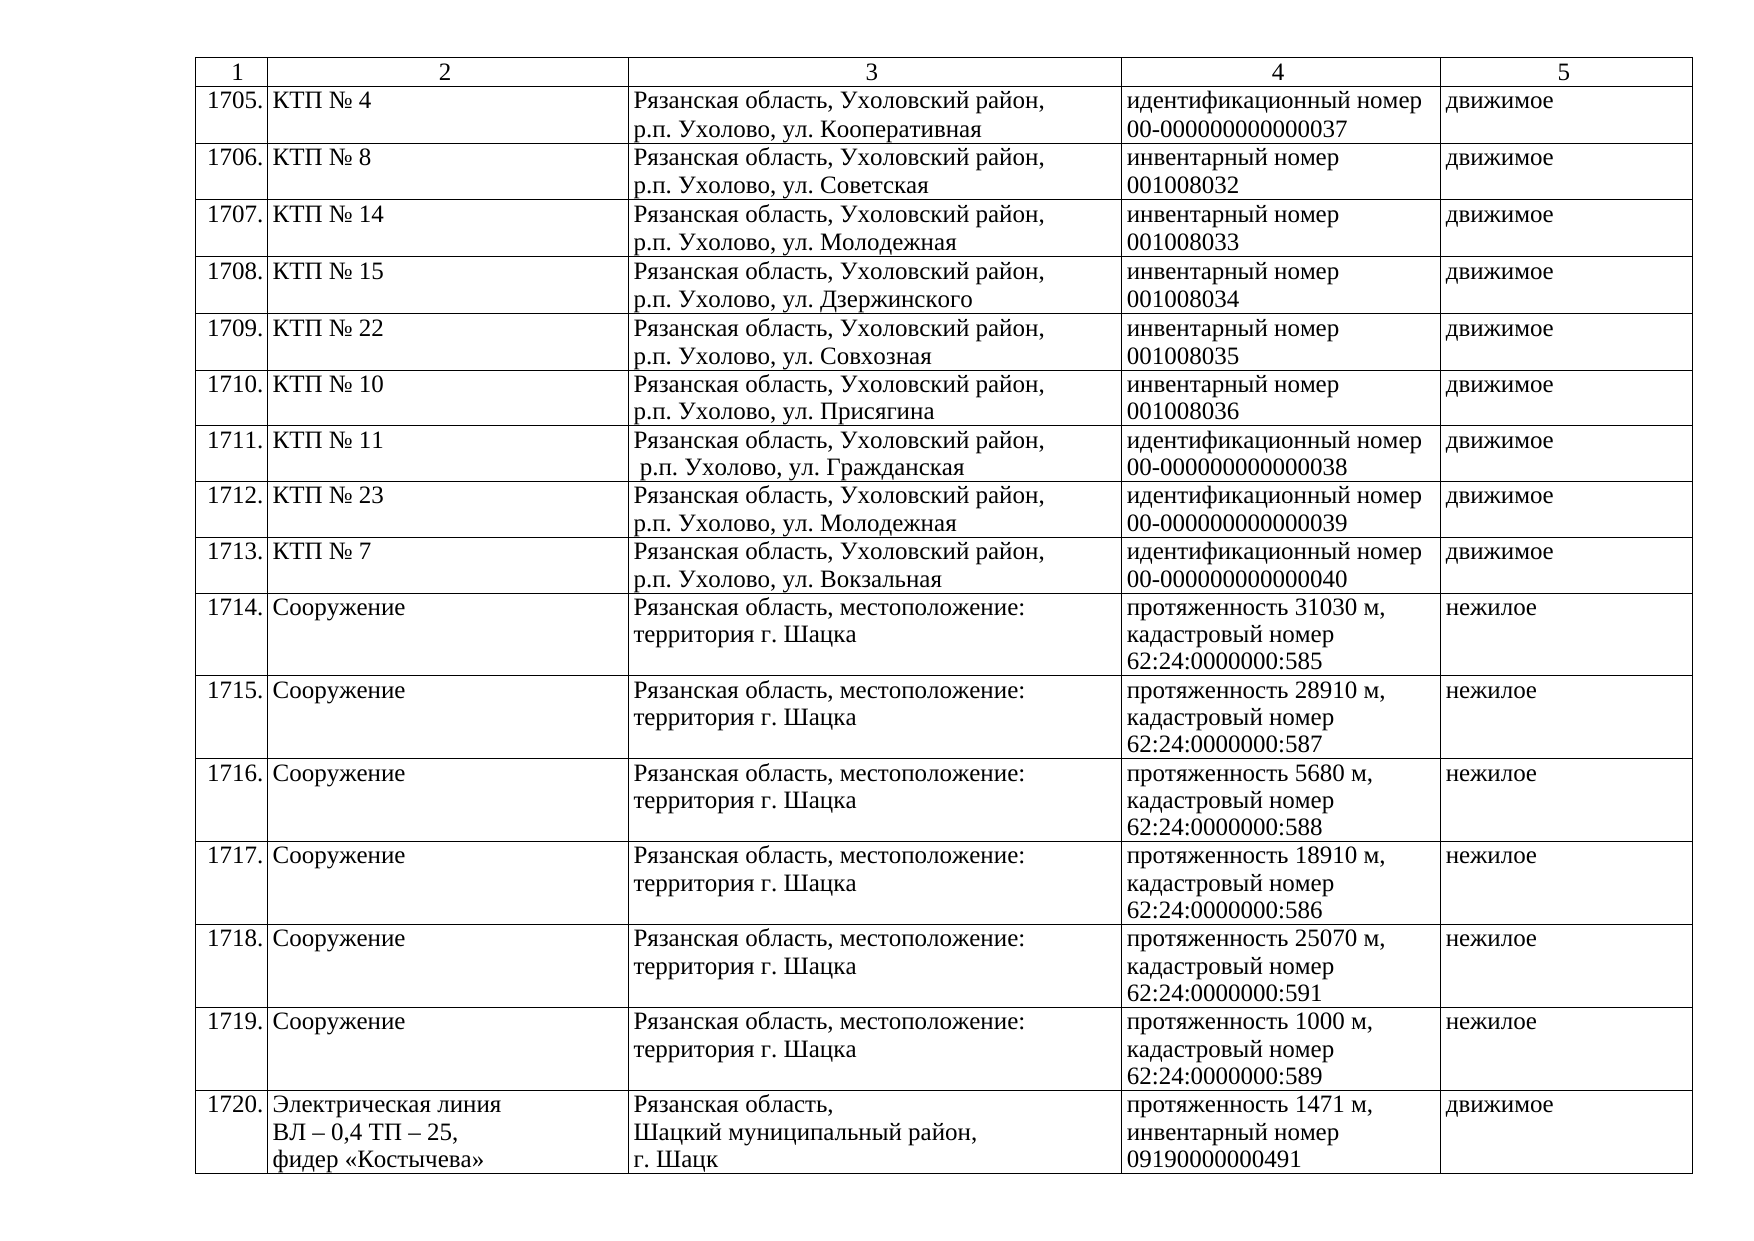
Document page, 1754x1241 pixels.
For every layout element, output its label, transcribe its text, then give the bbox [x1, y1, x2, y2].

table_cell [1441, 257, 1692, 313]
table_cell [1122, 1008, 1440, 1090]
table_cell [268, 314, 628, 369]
table_header 2 [268, 58, 628, 86]
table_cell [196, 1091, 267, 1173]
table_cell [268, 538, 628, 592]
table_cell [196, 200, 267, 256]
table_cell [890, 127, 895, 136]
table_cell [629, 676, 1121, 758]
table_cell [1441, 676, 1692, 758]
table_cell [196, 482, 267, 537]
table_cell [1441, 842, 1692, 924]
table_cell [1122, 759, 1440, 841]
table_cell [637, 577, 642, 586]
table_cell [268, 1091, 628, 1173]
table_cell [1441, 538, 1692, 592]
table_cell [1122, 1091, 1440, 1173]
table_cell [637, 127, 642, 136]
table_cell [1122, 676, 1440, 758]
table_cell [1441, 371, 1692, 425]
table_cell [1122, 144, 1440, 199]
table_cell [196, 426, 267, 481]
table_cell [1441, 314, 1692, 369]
table_header 5 [1441, 58, 1692, 86]
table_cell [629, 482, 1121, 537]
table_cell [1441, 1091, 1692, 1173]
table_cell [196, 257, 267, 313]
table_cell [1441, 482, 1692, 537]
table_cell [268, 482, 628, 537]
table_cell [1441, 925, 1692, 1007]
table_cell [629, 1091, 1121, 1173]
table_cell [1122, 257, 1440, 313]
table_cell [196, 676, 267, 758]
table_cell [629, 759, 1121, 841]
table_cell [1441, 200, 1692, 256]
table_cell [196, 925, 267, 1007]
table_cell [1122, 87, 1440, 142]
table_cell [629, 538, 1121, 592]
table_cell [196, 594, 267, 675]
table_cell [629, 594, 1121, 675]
table_header 4 [1122, 58, 1440, 86]
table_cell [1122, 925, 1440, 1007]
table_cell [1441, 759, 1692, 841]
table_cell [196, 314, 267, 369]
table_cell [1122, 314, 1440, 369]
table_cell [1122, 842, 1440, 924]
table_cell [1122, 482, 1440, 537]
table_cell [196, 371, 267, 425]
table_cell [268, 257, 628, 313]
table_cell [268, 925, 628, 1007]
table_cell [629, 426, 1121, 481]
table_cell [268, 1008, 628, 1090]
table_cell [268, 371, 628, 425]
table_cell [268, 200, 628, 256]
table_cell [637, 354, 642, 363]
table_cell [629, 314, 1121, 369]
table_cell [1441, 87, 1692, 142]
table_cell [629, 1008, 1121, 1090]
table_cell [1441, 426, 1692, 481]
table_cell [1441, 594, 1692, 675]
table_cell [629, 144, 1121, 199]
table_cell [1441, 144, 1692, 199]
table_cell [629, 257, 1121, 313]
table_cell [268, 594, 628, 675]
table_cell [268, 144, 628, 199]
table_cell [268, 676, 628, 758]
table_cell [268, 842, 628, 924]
table_header 3 [629, 58, 1121, 86]
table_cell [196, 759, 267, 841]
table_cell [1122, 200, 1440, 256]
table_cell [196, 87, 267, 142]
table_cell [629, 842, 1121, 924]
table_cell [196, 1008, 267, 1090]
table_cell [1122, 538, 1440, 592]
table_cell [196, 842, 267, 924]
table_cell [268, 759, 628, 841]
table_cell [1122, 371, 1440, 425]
table_header 1 [196, 58, 267, 86]
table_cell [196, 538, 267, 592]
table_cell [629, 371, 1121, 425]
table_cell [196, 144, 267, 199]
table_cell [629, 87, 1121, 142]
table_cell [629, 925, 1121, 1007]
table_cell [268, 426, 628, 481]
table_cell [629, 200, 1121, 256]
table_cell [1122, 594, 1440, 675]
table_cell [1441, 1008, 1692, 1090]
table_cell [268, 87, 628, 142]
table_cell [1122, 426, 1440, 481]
